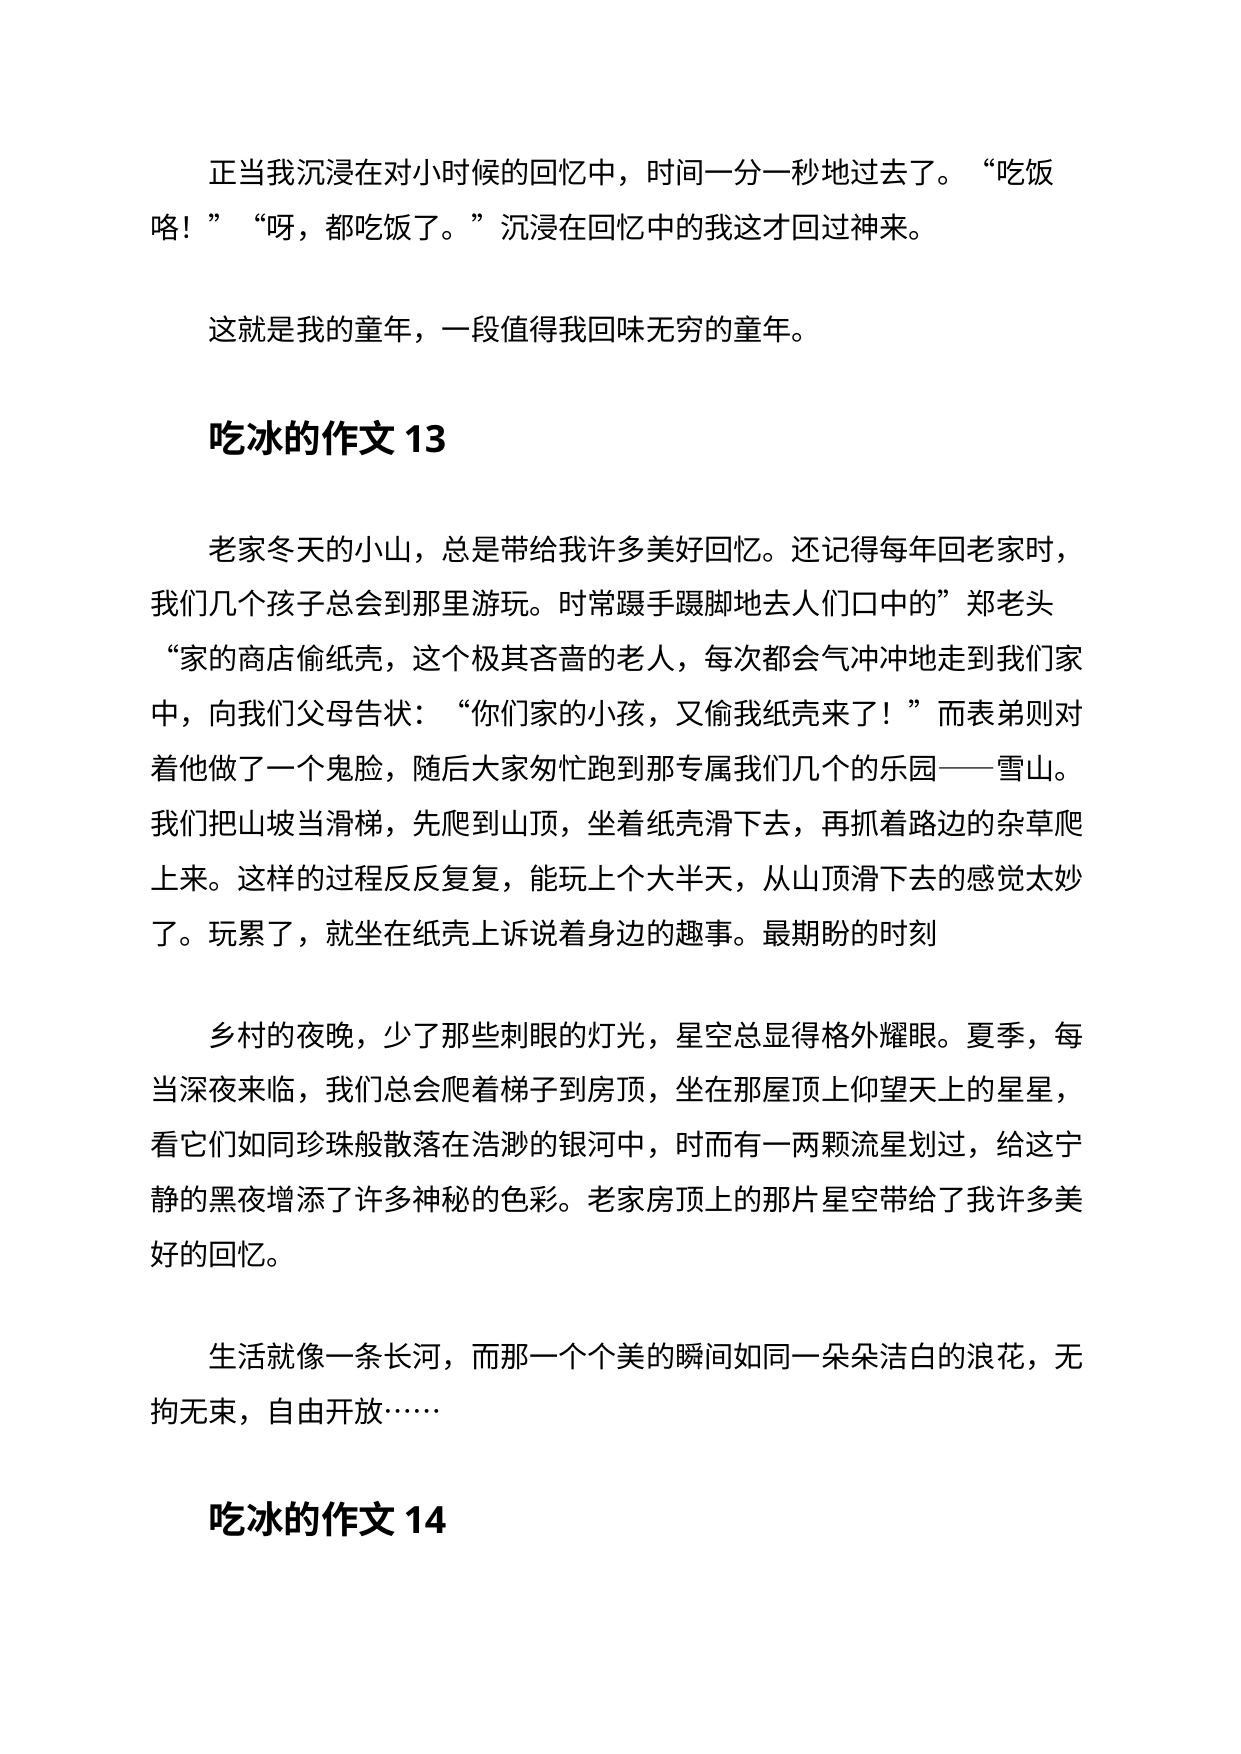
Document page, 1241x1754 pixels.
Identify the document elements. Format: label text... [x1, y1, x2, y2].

text 乡村的夜晚，少了那些刺眼的灯光，星空总显得格外耀眼。夏季，每当深夜来临，我们总会爬着梯子到房顶，坐在那屋顶上仰望天上的星星，看它们如同珍珠般散落在浩渺的银河中，时而有一两颗流星划过，给这宁静的黑夜增添了许多神秘的色彩。老家房顶上的那片星空带给了我许多美好的回忆。 [150, 1012, 1090, 1274]
text 老家冬天的小山，总是带给我许多美好回忆。还记得每年回老家时，我们几个孩子总会到那里游玩。时常蹑手蹑脚地去人们口中的”郑老头“家的商店偷纸壳，这个极其吝啬的老人，每次都会气冲冲地走到我们家中，向我们父母告状：“你们家的小孩，又偷我纸壳来了！”而表弟则对着他做了一个鬼脸，随后大家匆忙跑到那专属我们几个的乐园——雪山。我们把山坡当滑梯，先爬到山顶，坐着纸壳滑下去，再抓着路边的杂草爬上来。这样的过程反反复复，能玩上个大半天，从山顶滑下去的感觉太妙了。玩累了，就坐在纸壳上诉说着身边的趣事。最期盼的时刻 [150, 526, 1090, 953]
text 这就是我的童年，一段值得我回味无穷的童年。 [150, 307, 1090, 349]
text 生活就像一条长河，而那一个个美的瞬间如同一朵朵洁白的浪花，无拘无束，自由开放…… [150, 1333, 1090, 1431]
text 正当我沉浸在对小时候的回忆中，时间一分一秒地过去了。“吃饭咯！”“呀，都吃饭了。”沉浸在回忆中的我这才回过神来。 [150, 150, 1090, 247]
text 吃冰的作文13 [150, 408, 1090, 463]
text 吃冰的作文14 [150, 1490, 1090, 1544]
